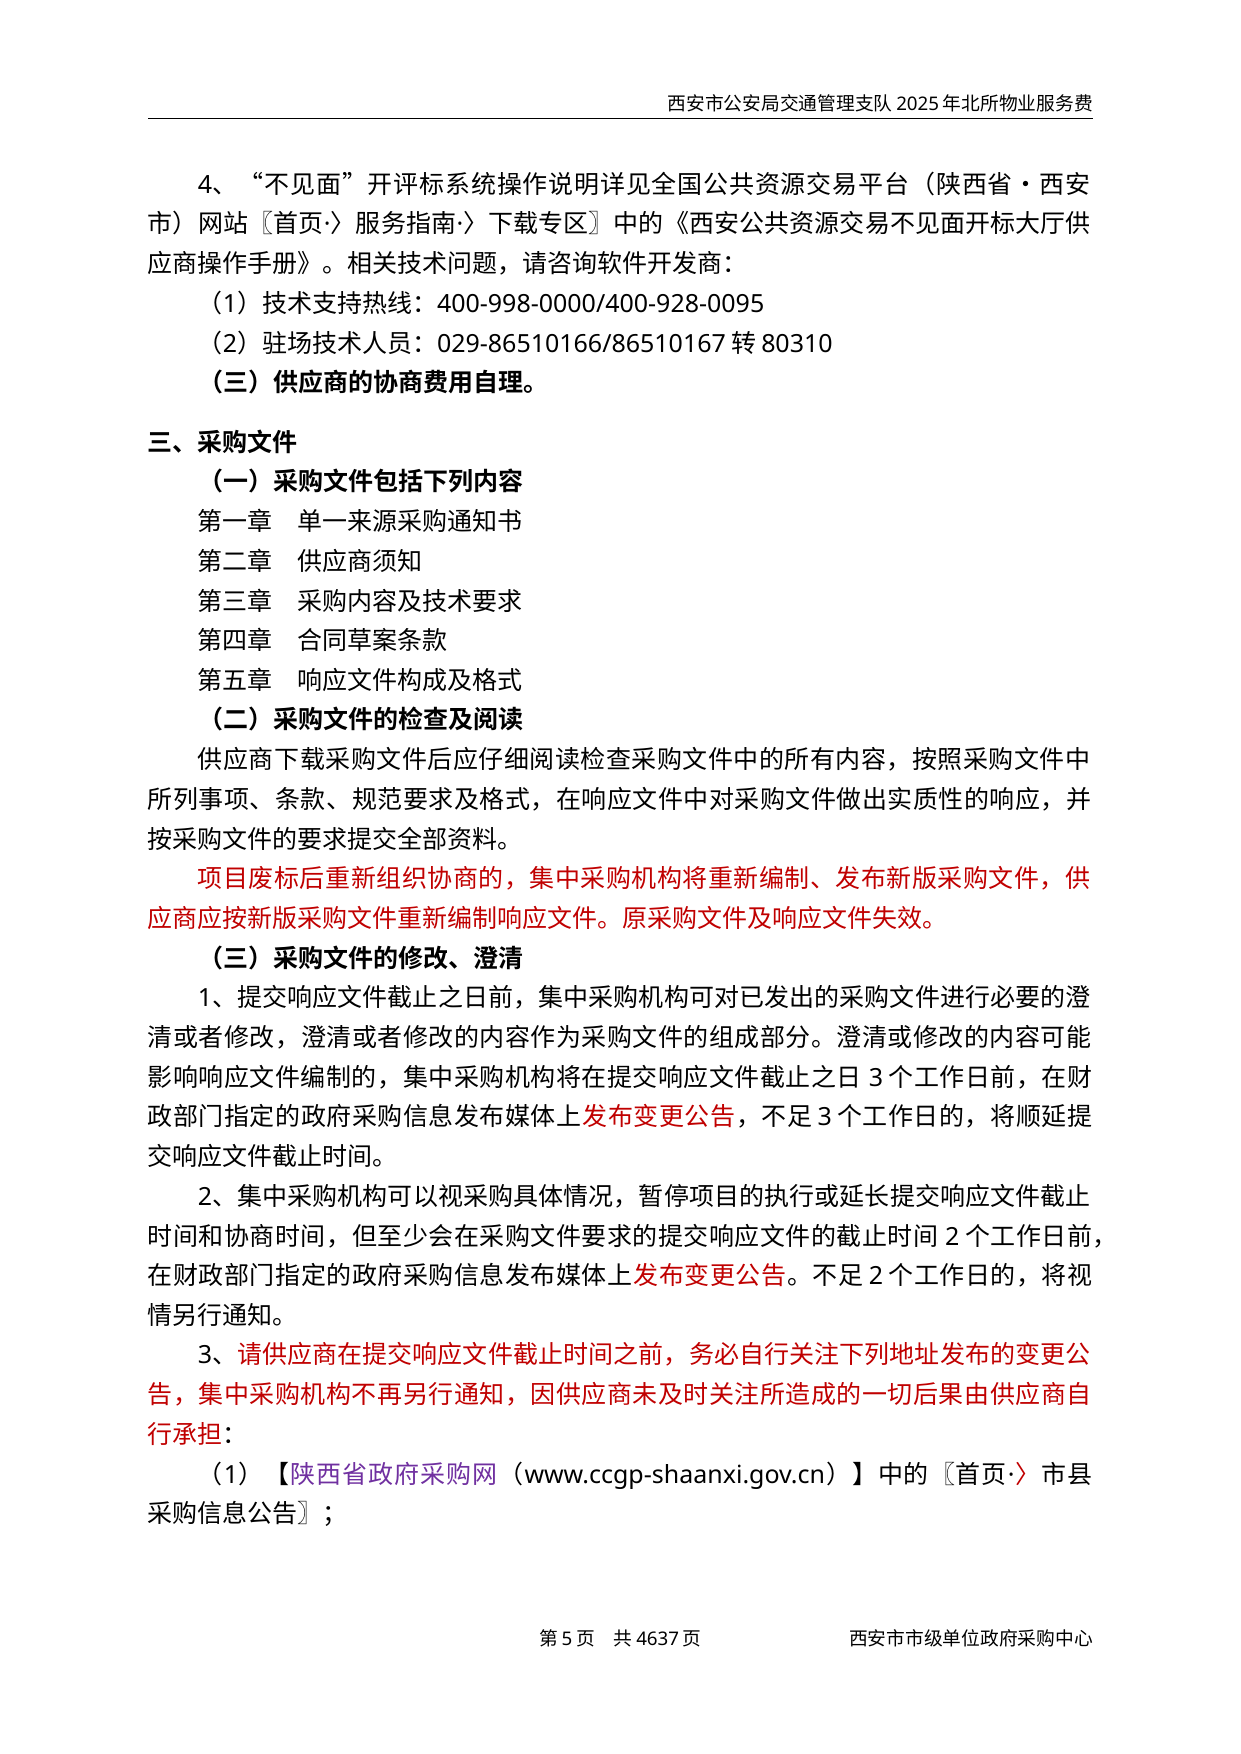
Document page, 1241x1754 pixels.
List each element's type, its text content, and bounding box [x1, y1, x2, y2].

text 第三章 采购内容及技术要求 [148, 579, 1093, 619]
text （1）技术支持热线：400-998-0000/400-928-0095 [148, 282, 1093, 321]
text 第五章 响应文件构成及格式 [148, 659, 1093, 698]
text （2）驻场技术人员：029-86510166/86510167转80310 [148, 321, 1093, 361]
text 2、集中采购机构可以视采购具体情况，暂停项目的执行或延长提交响应文件截止时间和协商时间，但至少会在采购文件要求的提交响应文件的截止时间2个工作日前，在财政部门指定的政府采购信息发布媒体上发布变更公告。不足2个工作日的，将视情另行通知。 [148, 1174, 1093, 1333]
text 供应商下载采购文件后应仔细阅读检查采购文件中的所有内容，按照采购文件中所列事项、条款、规范要求及格式，在响应文件中对采购文件做出实质性的响应，并按采购文件的要求提交全部资料。 [148, 738, 1093, 857]
text （一）采购文件包括下列内容 [148, 460, 1093, 500]
text 项目废标后重新组织协商的，集中采购机构将重新编制、发布新版采购文件，供应商应按新版采购文件重新编制响应文件。原采购文件及响应文件失效。 [148, 857, 1093, 936]
text 第四章 合同草案条款 [148, 619, 1093, 659]
text （二）采购文件的检查及阅读 [148, 698, 1093, 738]
text （1）【陕西省政府采购网（www.ccgp-shaanxi.gov.cn）】中的〖首页·〉市县采购信息公告〗； [148, 1452, 1093, 1532]
text 第二章 供应商须知 [148, 539, 1093, 579]
text 4、“不见面”开评标系统操作说明详见全国公共资源交易平台（陕西省•西安市）网站〖首页·〉服务指南·〉下载专区〗中的《西安公共资源交易不见面开标大厅供应商操作手册》。相关技术问题，请咨询软件开发商： [148, 163, 1093, 282]
text （三）采购文件的修改、澄清 [148, 936, 1093, 976]
text 3、请供应商在提交响应文件截止时间之前，务必自行关注下列地址发布的变更公告，集中采购机构不再另行通知，因供应商未及时关注所造成的一切后果由供应商自行承担： [148, 1333, 1093, 1452]
list 三、采购文件 [148, 421, 1093, 460]
text （三）供应商的协商费用自理。 [148, 361, 1093, 401]
text 第一章 单一来源采购通知书 [148, 500, 1093, 539]
text 1、提交响应文件截止之日前，集中采购机构可对已发出的采购文件进行必要的澄清或者修改，澄清或者修改的内容作为采购文件的组成部分。澄清或修改的内容可能影响响应文件编制的，集中采购机构将在提交响应文件截止之日3个工作日前，在财政部门指定的政府采购信息发布媒体上发布变更公告，不足3个工作日的，将顺延提交响应文件截止时间。 [148, 976, 1093, 1174]
